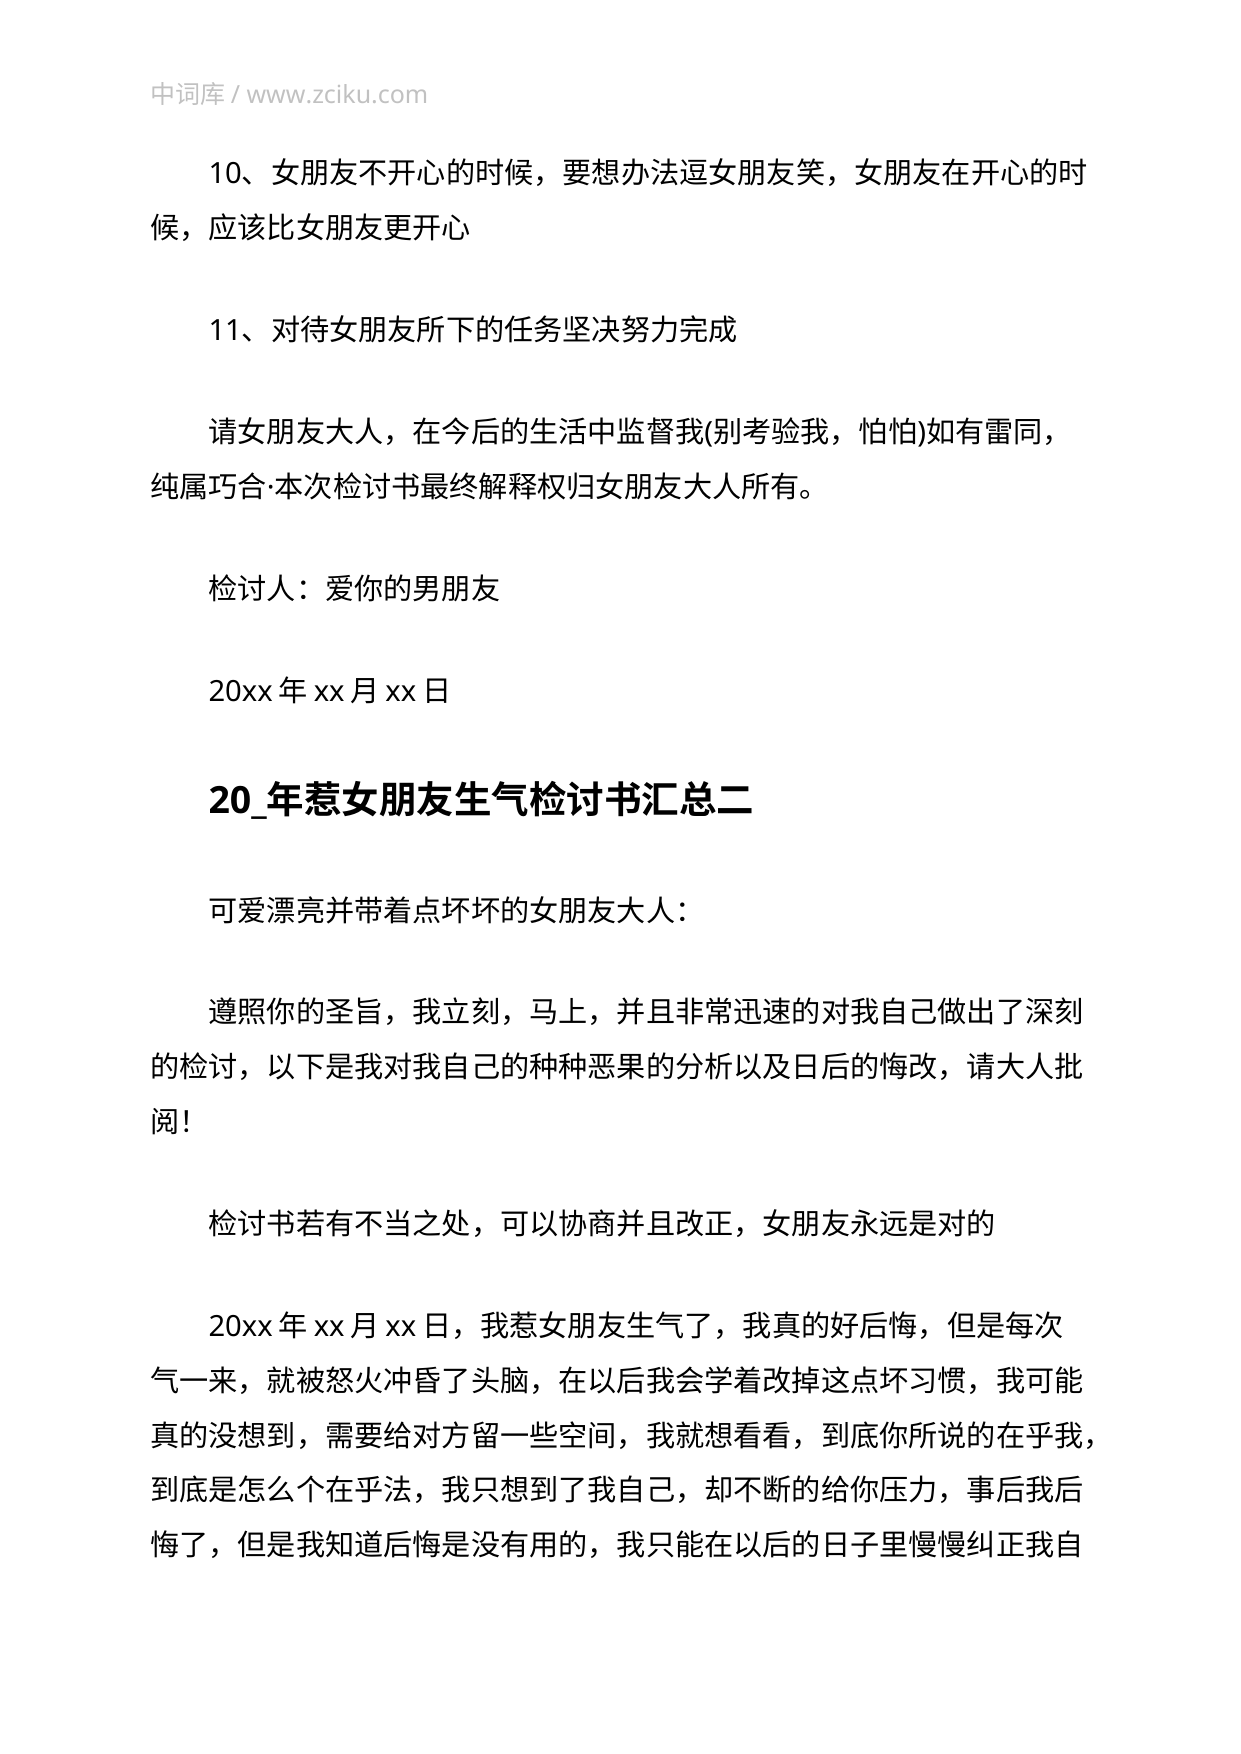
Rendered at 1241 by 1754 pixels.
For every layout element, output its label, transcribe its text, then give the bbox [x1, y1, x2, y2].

text 20xx年xx月xx日 [150, 667, 1090, 710]
text 遵照你的圣旨，我立刻，马上，并且非常迅速的对我自己做出了深刻的检讨，以下是我对我自己的种种恶果的分析以及日后的悔改，请大人批阅！ [150, 989, 1090, 1141]
text 11、对待女朋友所下的任务坚决努力完成 [150, 307, 1090, 349]
text 可爱漂亮并带着点坏坏的女朋友大人： [150, 887, 1090, 929]
text 10、女朋友不开心的时候，要想办法逗女朋友笑，女朋友在开心的时候，应该比女朋友更开心 [150, 150, 1090, 247]
text 检讨书若有不当之处，可以协商并且改正，女朋友永远是对的 [150, 1200, 1090, 1243]
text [150, 1302, 1090, 1564]
text 检讨人：爱你的男朋友 [150, 566, 1090, 608]
text 20_年惹女朋友生气检讨书汇总二 [150, 769, 1090, 824]
text 请女朋友大人，在今后的生活中监督我(别考验我，怕怕)如有雷同，纯属巧合·本次检讨书最终解释权归女朋友大人所有。 [150, 409, 1090, 506]
